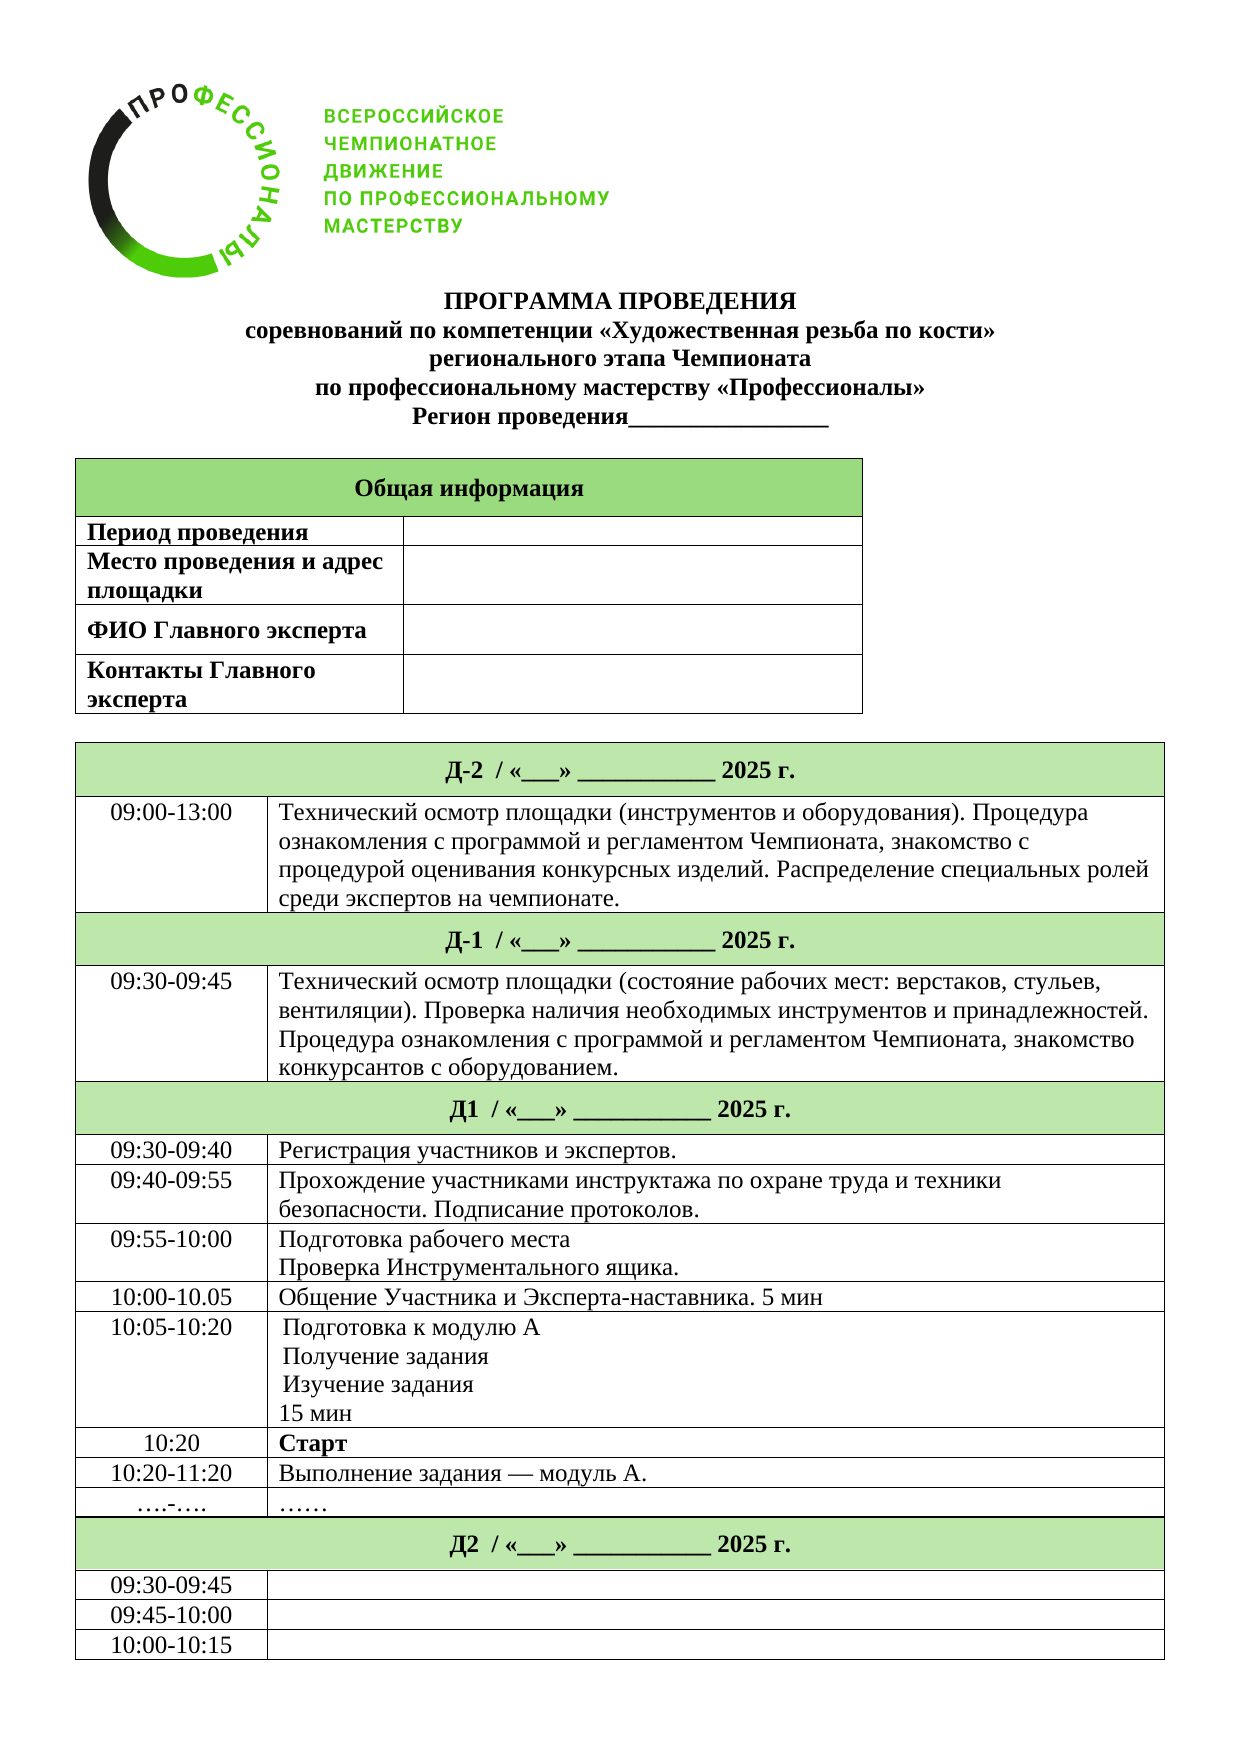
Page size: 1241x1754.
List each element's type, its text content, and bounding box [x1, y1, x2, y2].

table_cell 10:20-11:20 [76, 1458, 267, 1487]
table_cell …… [268, 1488, 1164, 1516]
table_cell 10:00-10:15 [76, 1630, 267, 1659]
table_cell Технический осмотр площадки (инструментов и оборудования). Процедура ознакомления с программой и регламентом Чемпионата, знакомство с процедурой оценивания конкурсных изделий. Распределение специальных ролей среди экспертов на чемпионате. [268, 797, 1164, 912]
table_cell Период проведения [76, 517, 403, 545]
table_cell Общение Участника и Эксперта-наставника. 5 мин [268, 1282, 1164, 1311]
text Регион проведения________________ [75, 401, 1165, 458]
picture [75, 75, 618, 286]
table_cell 09:00-13:00 [76, 797, 267, 912]
table_cell 09:30-09:45 [76, 966, 267, 1081]
table_cell Д-1 / «___» ___________ 2025 г. [76, 913, 1164, 965]
table_cell Регистрация участников и экспертов. [268, 1135, 1164, 1164]
table_cell Старт [268, 1428, 1164, 1457]
text соревнований по компетенции «Художественная резьба по кости» [75, 315, 1165, 343]
table_cell Подготовка рабочего места Проверка Инструментального ящика. [268, 1224, 1164, 1281]
table_cell 10:20 [76, 1428, 267, 1457]
table_cell 09:55-10:00 [76, 1224, 267, 1281]
table_cell Контакты Главного эксперта [76, 655, 403, 712]
table_cell ФИО Главного эксперта [76, 605, 403, 654]
table_cell [404, 605, 862, 654]
table_cell [404, 546, 862, 604]
table_cell Технический осмотр площадки (состояние рабочих мест: верстаков, стульев, вентиляции). Проверка наличия необходимых инструментов и принадлежностей. Процедура ознакомления с программой и регламентом Чемпионата, знакомство конкурсантов с оборудованием. [268, 966, 1164, 1081]
table_cell [268, 1630, 1164, 1659]
table_header Общая информация [76, 459, 862, 516]
table_cell Прохождение участниками инструктажа по охране труда и техники безопасности. Подписание протоколов. [268, 1165, 1164, 1223]
table_cell [404, 655, 862, 712]
table_cell 09:40-09:55 [76, 1165, 267, 1223]
text ПРОГРАММА ПРОВЕДЕНИЯ [75, 286, 1165, 315]
text регионального этапа Чемпионата [75, 343, 1165, 372]
table_cell ….-…. [76, 1488, 267, 1516]
table_cell 09:30-09:45 [76, 1571, 267, 1599]
table_cell 10:00-10.05 [76, 1282, 267, 1311]
table_header Д-2 / «___» ___________ 2025 г. [76, 743, 1164, 796]
table_cell Д1 / «___» ___________ 2025 г. [76, 1082, 1164, 1134]
table_cell [268, 1571, 1164, 1599]
table_cell Место проведения и адрес площадки [76, 546, 403, 604]
table_cell [404, 517, 862, 545]
table_cell [268, 1600, 1164, 1629]
table_cell 09:30-09:40 [76, 1135, 267, 1164]
table_cell Выполнение задания — модуль А. [268, 1458, 1164, 1487]
text по профессиональному мастерству «Профессионалы» [75, 372, 1165, 401]
table_cell Подготовка к модулю А Получение задания Изучение задания 15 мин [268, 1312, 1164, 1427]
table_cell 09:45-10:00 [76, 1600, 267, 1629]
table_cell 10:05-10:20 [76, 1312, 267, 1427]
table_cell Д2 / «___» ___________ 2025 г. [76, 1518, 1164, 1569]
